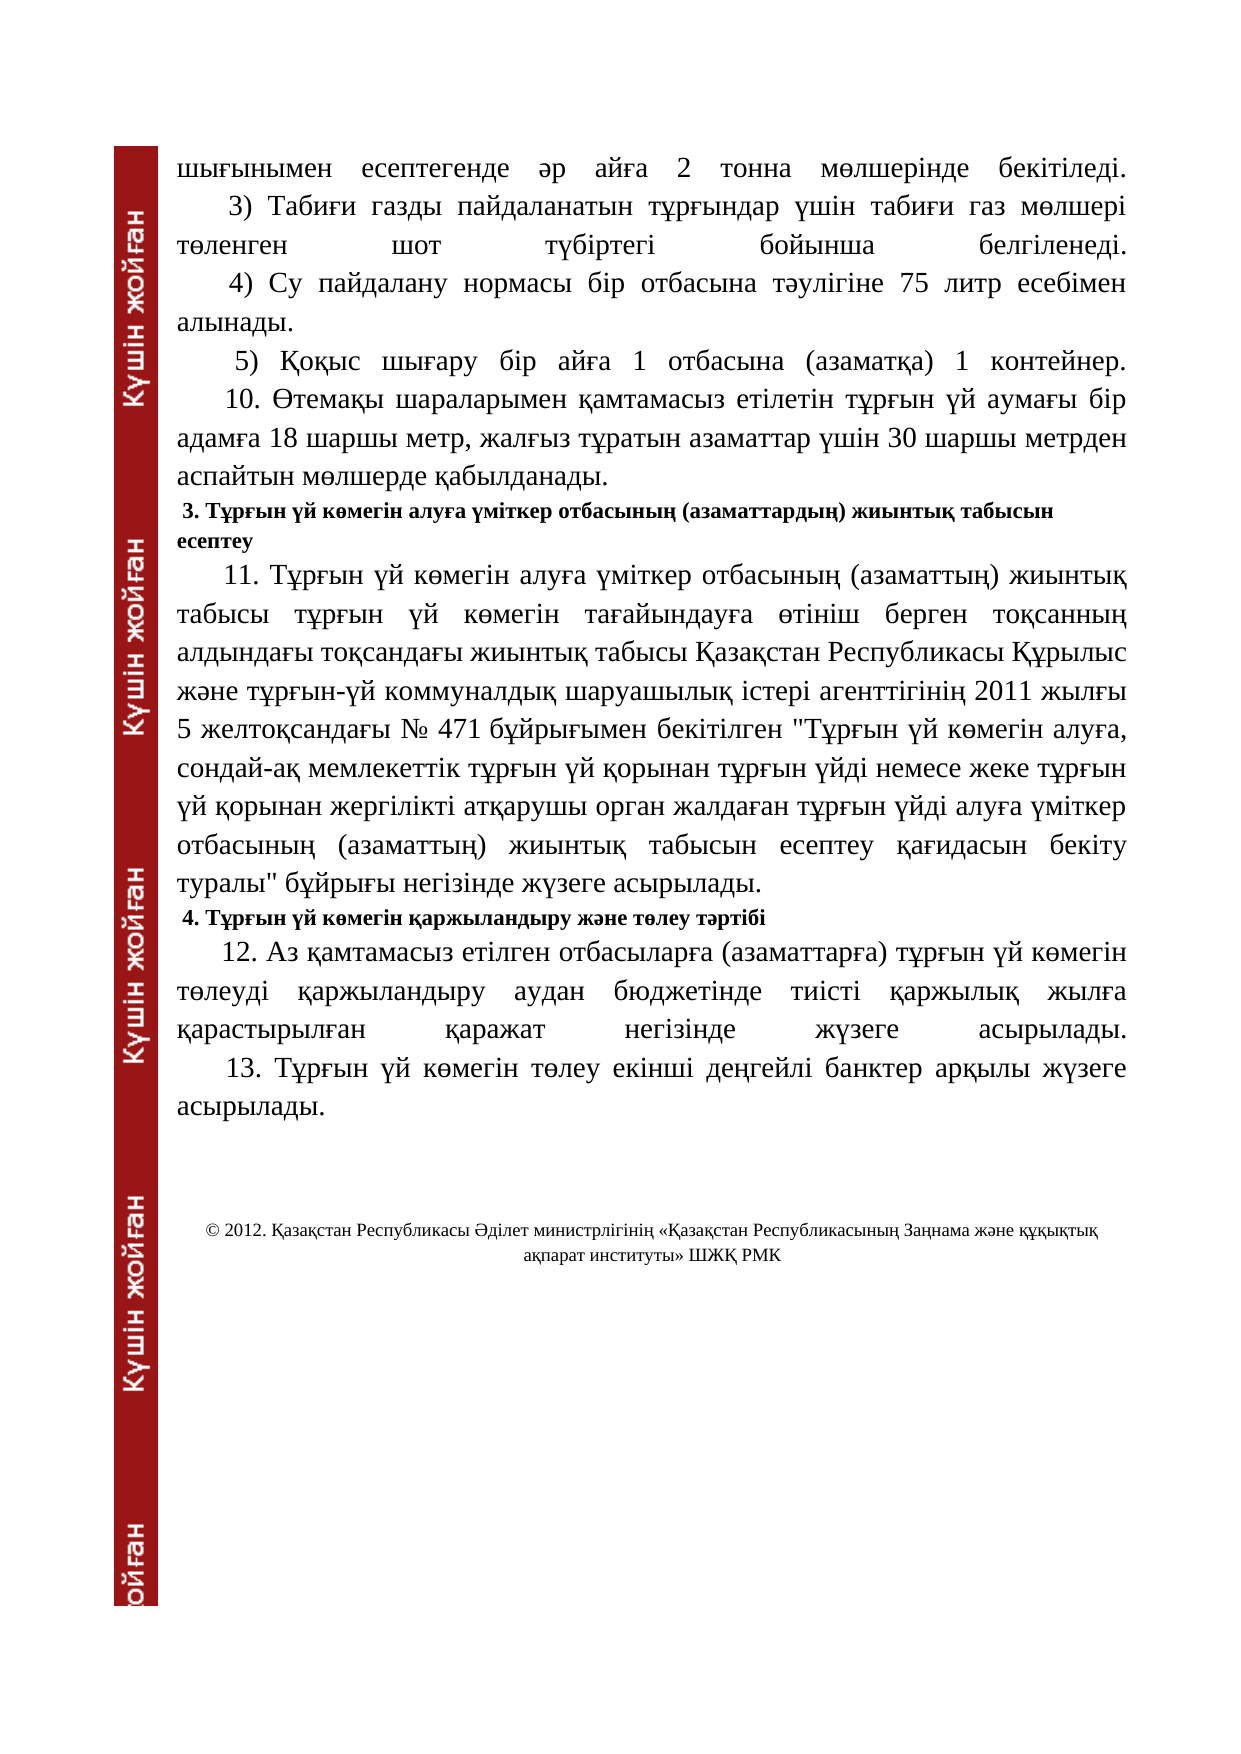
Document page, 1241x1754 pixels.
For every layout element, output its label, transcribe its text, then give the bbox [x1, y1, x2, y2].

text 12. Аз қамтамасыз етілген отбасыларға (азаматтарға) тұрғын үй көмегін төлеуді қаржыландыру аудан бюджетінде тиісті қаржылық жылға қарастырылған қаражат негізінде жүзеге асырылады. 13. Тұрғын үй көмегін төлеу екінші деңгейлі банктер арқылы жүзеге асырылады. [112, 934, 1128, 1122]
text 3. Тұрғын үй көмегін алуға үміткер отбасының (азаматтардың) жиынтық табысын есептеу [112, 497, 1128, 553]
text 4. Тұрғын үй көмегін қаржыландыру және төлеу тәртібі [112, 904, 1128, 931]
picture [114, 1122, 158, 1219]
text 11. Тұрғын үй көмегін алуға үміткер отбасының (азаматтың) жиынтық табысы тұрғын үй көмегін тағайындауға өтініш берген тоқсанның алдындағы тоқсандағы жиынтық табысы Қазақстан Республикасы Құрылыс және тұрғын-үй коммуналдық шаруашылық істері агенттігінің 2011 жылғы 5 желтоқсандағы № 471 бұйрығымен бекітілген "Тұрғын үй көмегін алуға, сондай-ақ мемлекеттік тұрғын үй қорынан тұрғын үйді немесе жеке тұрғын үй қорынан жергілікті атқарушы орган жалдаған тұрғын үйді алуға үміткер отбасының (азаматтың) жиынтық табысын есептеу қағидасын бекіту туралы" бұйрығы негізінде жүзеге асырылады. [112, 557, 1128, 899]
picture [114, 553, 158, 557]
picture [114, 492, 158, 497]
picture [114, 1265, 158, 1606]
text © 2012. Қазақстан Республикасы Әділет министрлігінің «Қазақстан Республикасының Заңнама және құқықтық ақпарат институты» ШЖҚ РМК [112, 1219, 1128, 1265]
picture [114, 899, 158, 904]
picture [114, 146, 158, 150]
